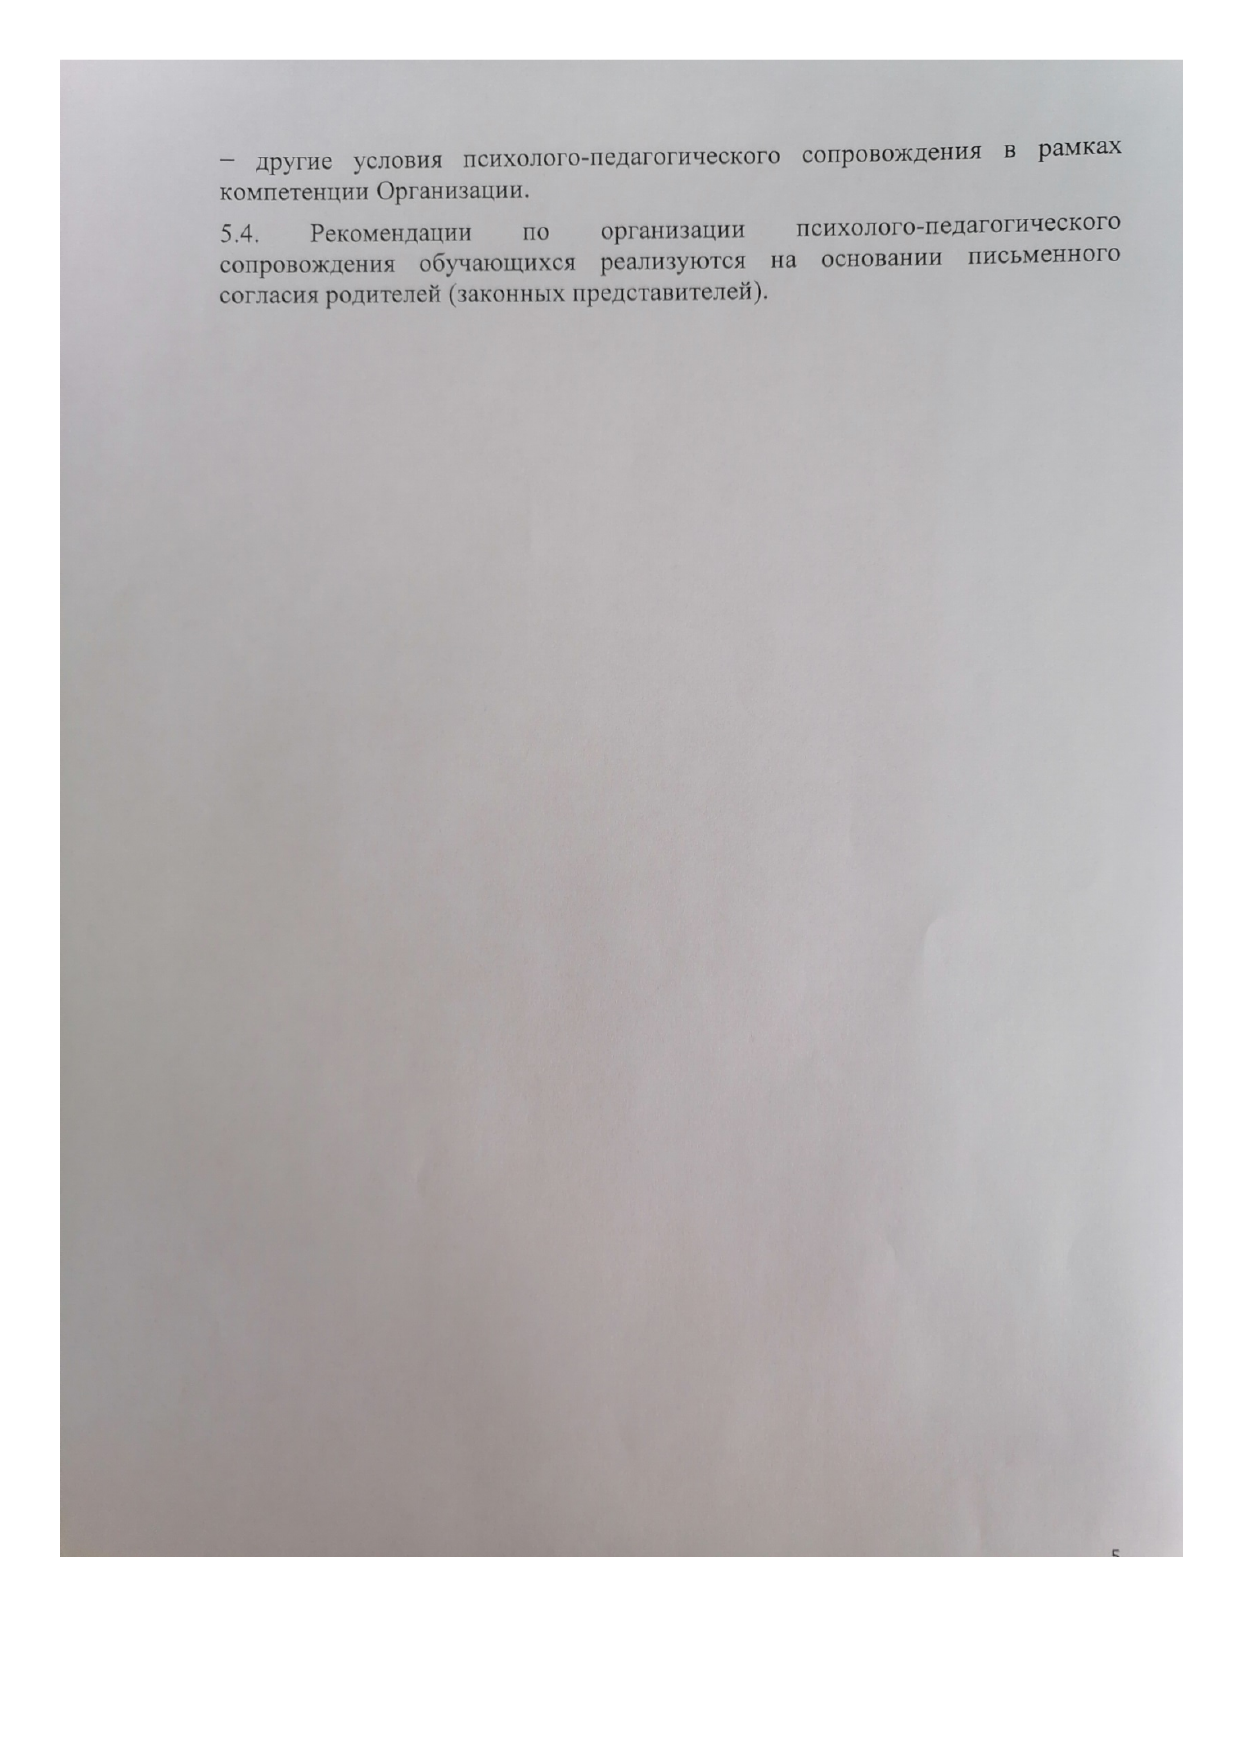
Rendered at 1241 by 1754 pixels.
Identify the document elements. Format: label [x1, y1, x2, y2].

picture [61, 61, 1183, 1555]
